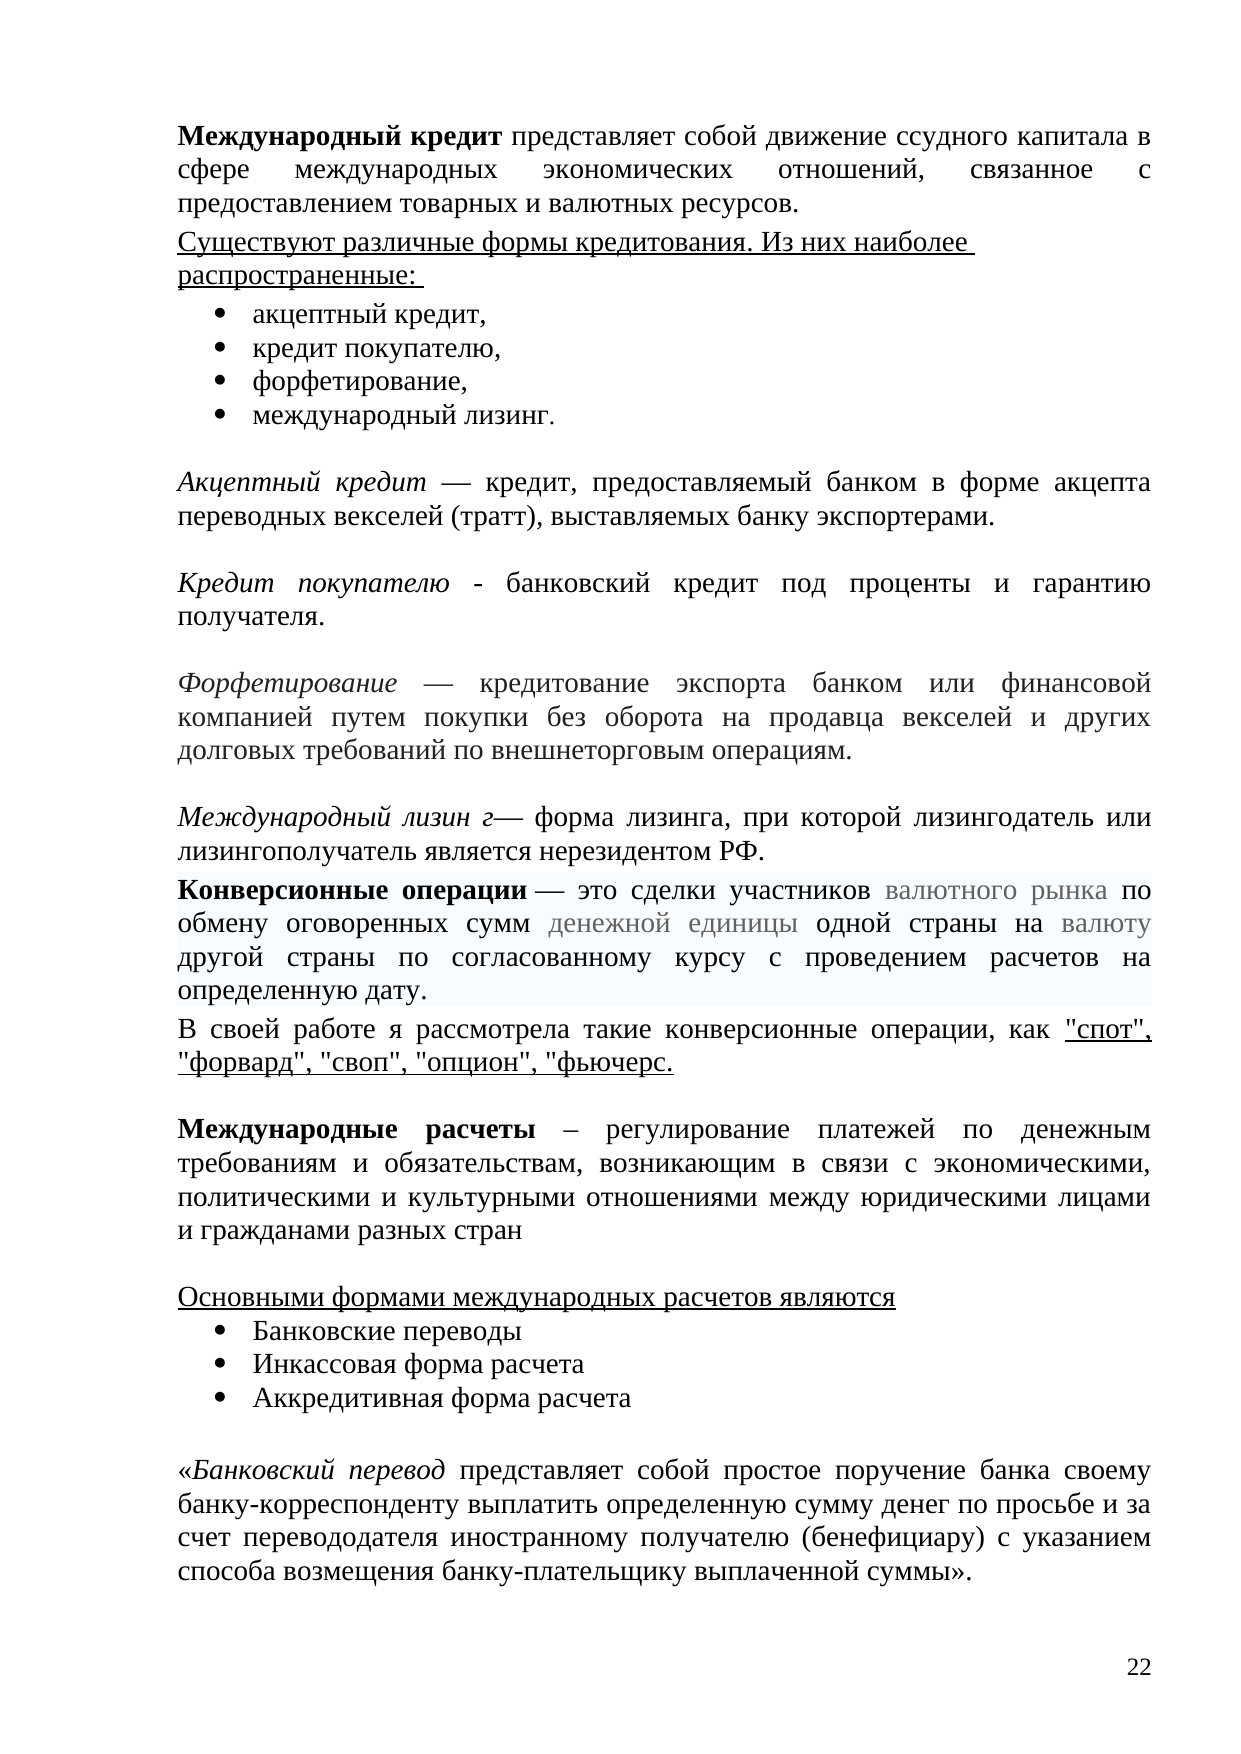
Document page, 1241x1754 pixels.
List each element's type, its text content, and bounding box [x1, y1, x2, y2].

text В своей работе я рассмотрела такие конверсионные операции, как "спот", "форвард", "своп", "опцион", "фьючерс. [177, 1011, 1152, 1078]
text Конверсионные операции — это сделки участников валютного рынка по обмену оговоренных сумм денежной единицы одной страны на валюту другой страны по согласованному курсу с проведением расчетов на определенную дату. [177, 872, 1152, 1006]
text Международный лизин г— форма лизинга, при которой лизингодатель или лизингополучатель является нерезидентом РФ. [177, 799, 1152, 867]
list Аккредитивная форма расчета [215, 1380, 1152, 1414]
text Кредит покупателю - банковский кредит под проценты и гарантию получателя. [177, 565, 1152, 632]
list международный лизинг. [215, 397, 1152, 431]
list Банковские переводы [215, 1313, 1152, 1347]
text Акцептный кредит — кредит, предоставляемый банком в форме акцепта переводных векселей (тратт), выставляемых банку экспортерами. [177, 464, 1152, 531]
list акцептный кредит, [215, 296, 1152, 330]
list Инкассовая форма расчета [215, 1347, 1152, 1380]
text Форфетирование — кредитование экспорта банком или финансовой компанией путем покупки без оборота на продавца векселей и других долговых требований по внешнеторговым операциям. [177, 665, 1152, 766]
text Основными формами международных расчетов являются [177, 1279, 1152, 1313]
text Международные расчеты – регулирование платежей по денежным требованиям и обязательствам, возникающим в связи с экономическими, политическими и культурными отношениями между юридическими лицами и гражданами разных стран [177, 1112, 1152, 1246]
text «Банковский перевод представляет собой простое поручение банка своему банку-корреспонденту выплатить определенную сумму денег по просьбе и за счет перевододателя иностранному получателю (бенефициару) с указанием способа возмещения банку-плательщику выплаченной суммы». [177, 1452, 1152, 1587]
text Международный кредит представляет собой движение ссудного капитала в сфере международных экономических отношений, связанное с предоставлением товарных и валютных ресурсов. [177, 118, 1152, 219]
text Существуют различные формы кредитования. Из них наиболее распространенные: [177, 224, 1152, 291]
list форфетирование, [215, 363, 1152, 397]
list кредит покупателю, [215, 330, 1152, 363]
